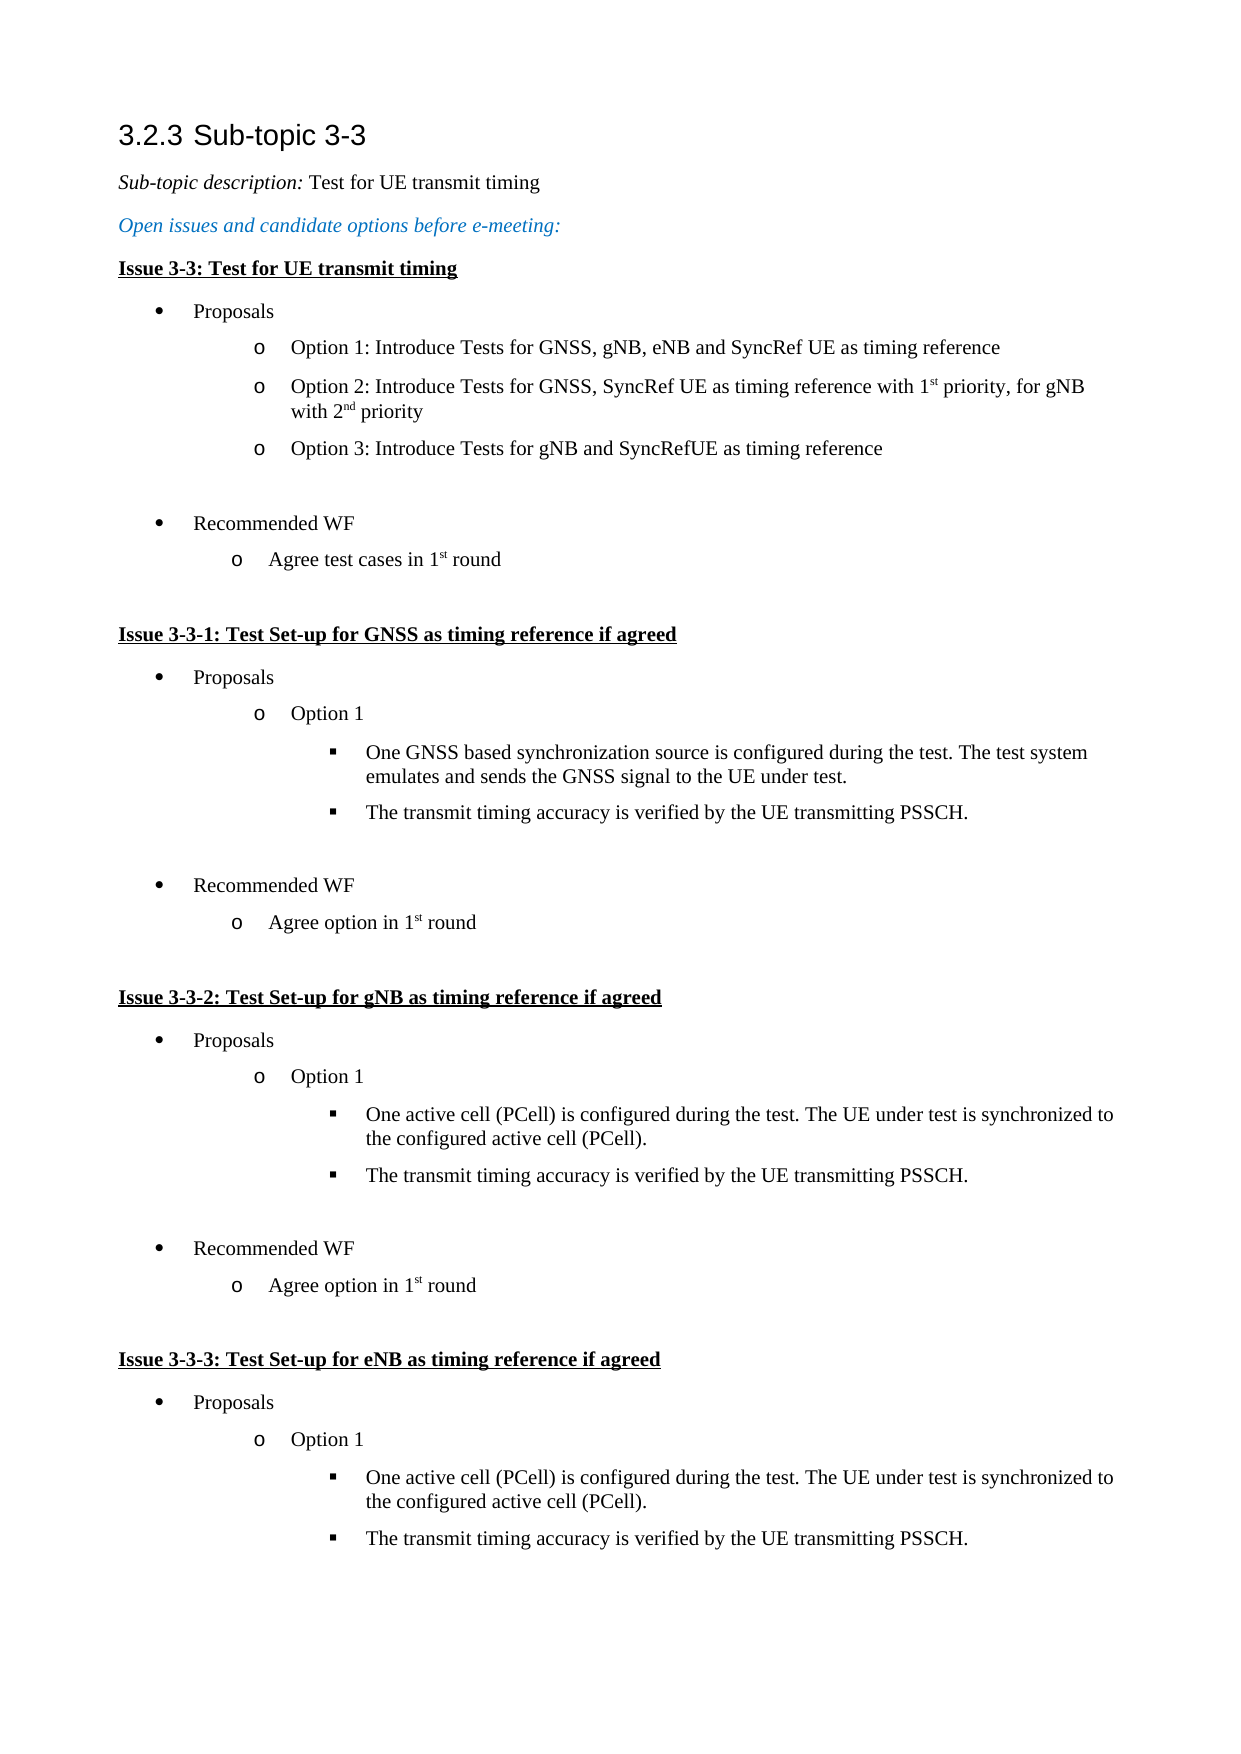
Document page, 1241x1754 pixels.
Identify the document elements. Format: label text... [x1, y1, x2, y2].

text Issue 3-3-1: Test Set-up for GNSS as timing reference if agreed [118, 622, 1122, 646]
list Proposals [156, 1390, 1122, 1414]
text Issue 3-3-3: Test Set-up for eNB as timing reference if agreed [118, 1347, 1122, 1371]
list Agree test cases in 1st round [231, 547, 1122, 573]
list One active cell (PCell) is configured during the test. The UE under test is synchronized to the configured active cell (PCell). [328, 1465, 1122, 1513]
list Option 1 [253, 701, 1122, 727]
list Recommended WF [156, 1236, 1122, 1260]
text Sub-topic description: Test for UE transmit timing [118, 170, 1122, 194]
list Recommended WF [156, 511, 1122, 535]
list Proposals [156, 665, 1122, 689]
list Option 1 [253, 1064, 1122, 1090]
list Option 2: Introduce Tests for GNSS, SyncRef UE as timing reference with 1st priority, for gNB with 2nd priority [253, 373, 1122, 423]
list Proposals [156, 299, 1122, 323]
subtitle Sub-topic 3-3 [118, 118, 1122, 152]
text Issue 3-3-2: Test Set-up for gNB as timing reference if agreed [118, 985, 1122, 1009]
list The transmit timing accuracy is verified by the UE transmitting PSSCH. [328, 800, 1122, 824]
list One GNSS based synchronization source is configured during the test. The test system emulates and sends the GNSS signal to the UE under test. [328, 739, 1122, 788]
list Option 1 [253, 1427, 1122, 1452]
text Open issues and candidate options before e-meeting: [118, 213, 1122, 237]
list Option 1: Introduce Tests for GNSS, gNB, eNB and SyncRef UE as timing reference [253, 335, 1122, 361]
list Option 3: Introduce Tests for gNB and SyncRefUE as timing reference [253, 436, 1122, 462]
text Issue 3-3: Test for UE transmit timing [118, 256, 1122, 280]
list One active cell (PCell) is configured during the test. The UE under test is synchronized to the configured active cell (PCell). [328, 1102, 1122, 1150]
list The transmit timing accuracy is verified by the UE transmitting PSSCH. [328, 1163, 1122, 1187]
list Agree option in 1st round [231, 910, 1122, 936]
list The transmit timing accuracy is verified by the UE transmitting PSSCH. [328, 1526, 1122, 1550]
list Agree option in 1st round [231, 1273, 1122, 1298]
list Recommended WF [156, 873, 1122, 897]
list Proposals [156, 1027, 1122, 1052]
